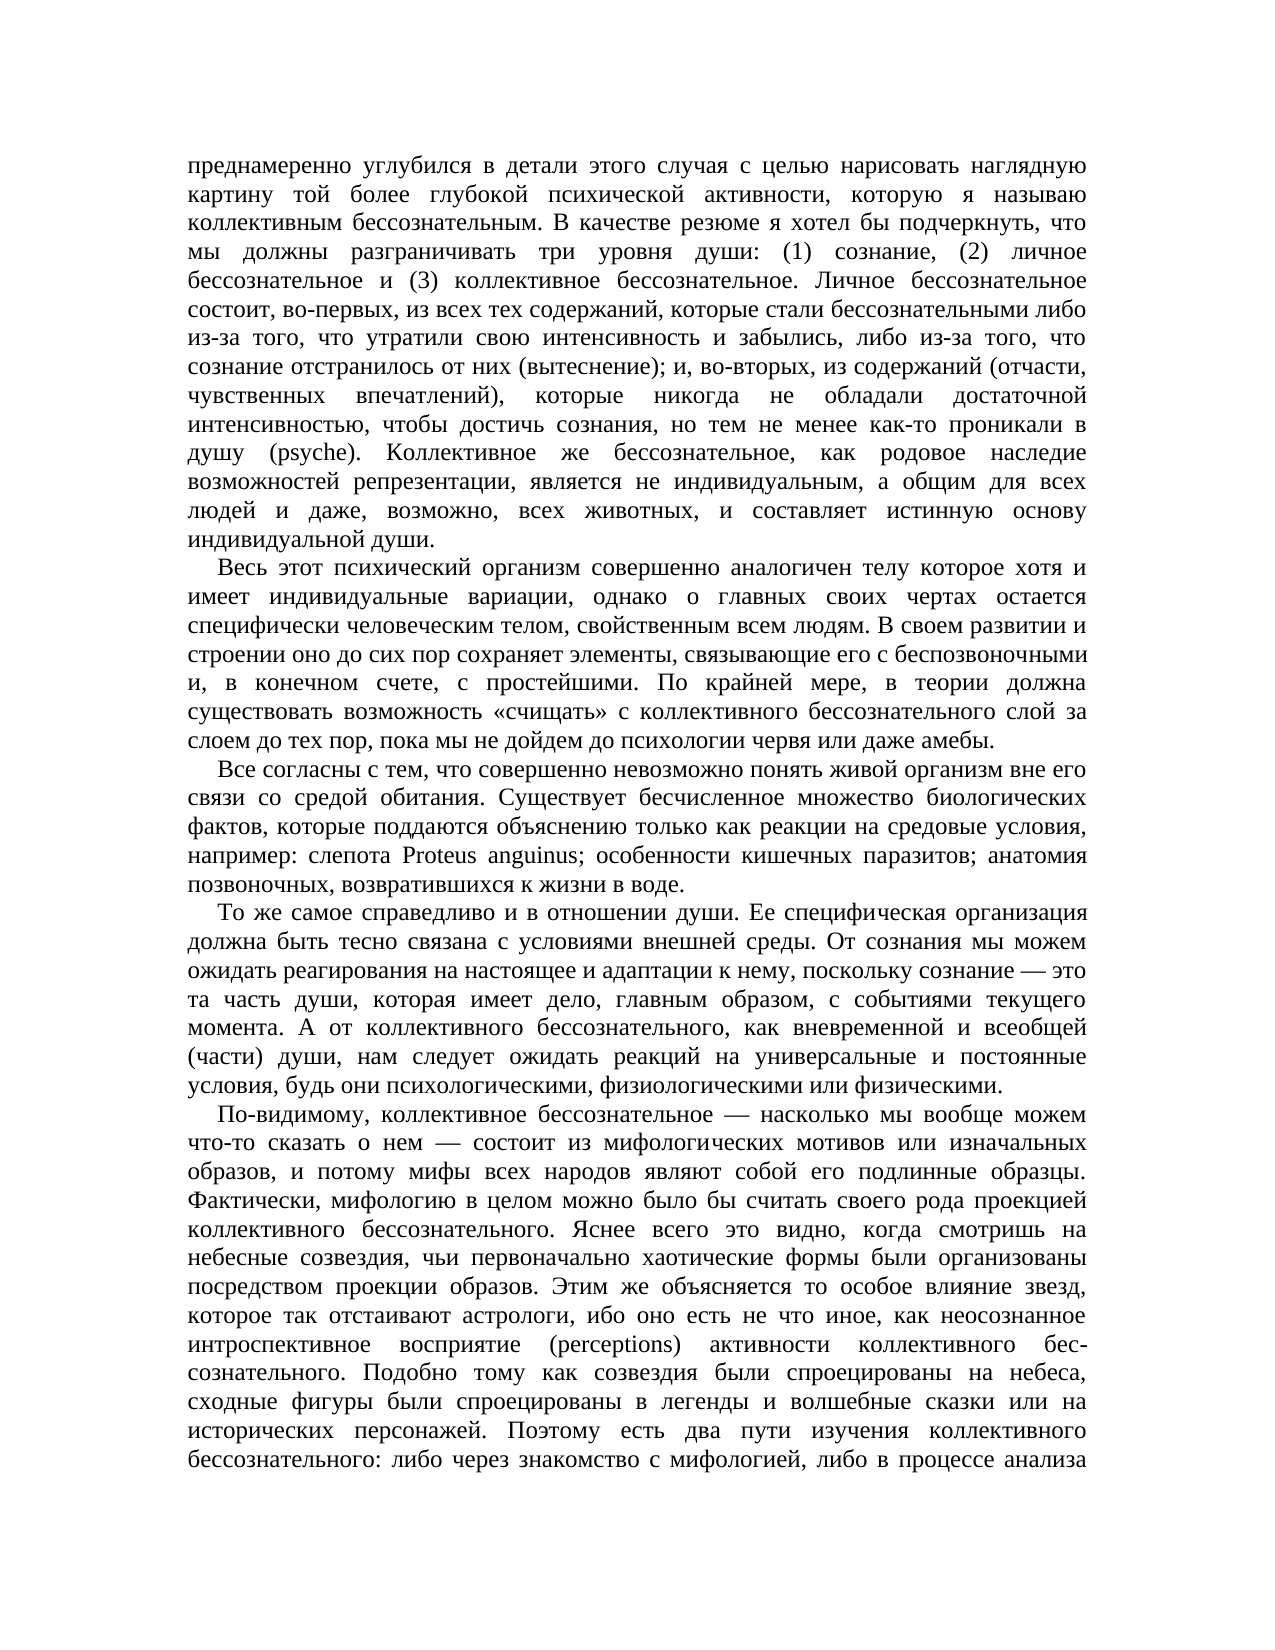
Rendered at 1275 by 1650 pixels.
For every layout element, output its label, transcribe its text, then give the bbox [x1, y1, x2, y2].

text Все согласны с тем, что совершенно невозможно понять живой организм вне его связи со средой обитания. Существует бесчисленное множество биологических фактов, которые поддаются объяснению только как реакции на средовые условия, например: слепота Proteus anguinus; особенности кишечных паразитов; анатомия позвоночных, возвратившихся к жизни в воде. [187, 754, 1087, 897]
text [187, 1099, 1087, 1472]
text То же самое справедливо и в отношении души. Ее специфическая организация должна быть тесно связана с условиями внешней среды. От сознания мы можем ожидать реагирования на настоящее и адаптации к нему, поскольку сознание — это та часть души, которая имеет дело, главным образом, с событиями текущего момента. А от коллективного бессознательного, как вневременной и всеобщей (части) души, нам следует ожидать реакций на универсальные и постоянные условия, будь они психологическими, физиологическими или физическими. [187, 897, 1087, 1099]
text Весь этот психический организм совершенно аналогичен телу которое хотя и имеет индивидуальные вариации, однако о главных своих чертах остается специфически человеческим телом, свойственным всем людям. В своем развитии и строении оно до сих пор сохраняет элементы, связывающие его с беспозвоночными и, в конечном счете, с простейшими. По крайней мере, в теории должна существовать возможность «счищать» с коллективного бессознательного слой за слоем до тех пор, пока мы не дойдем до психологии червя или даже амебы. [187, 552, 1087, 754]
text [187, 150, 1087, 552]
